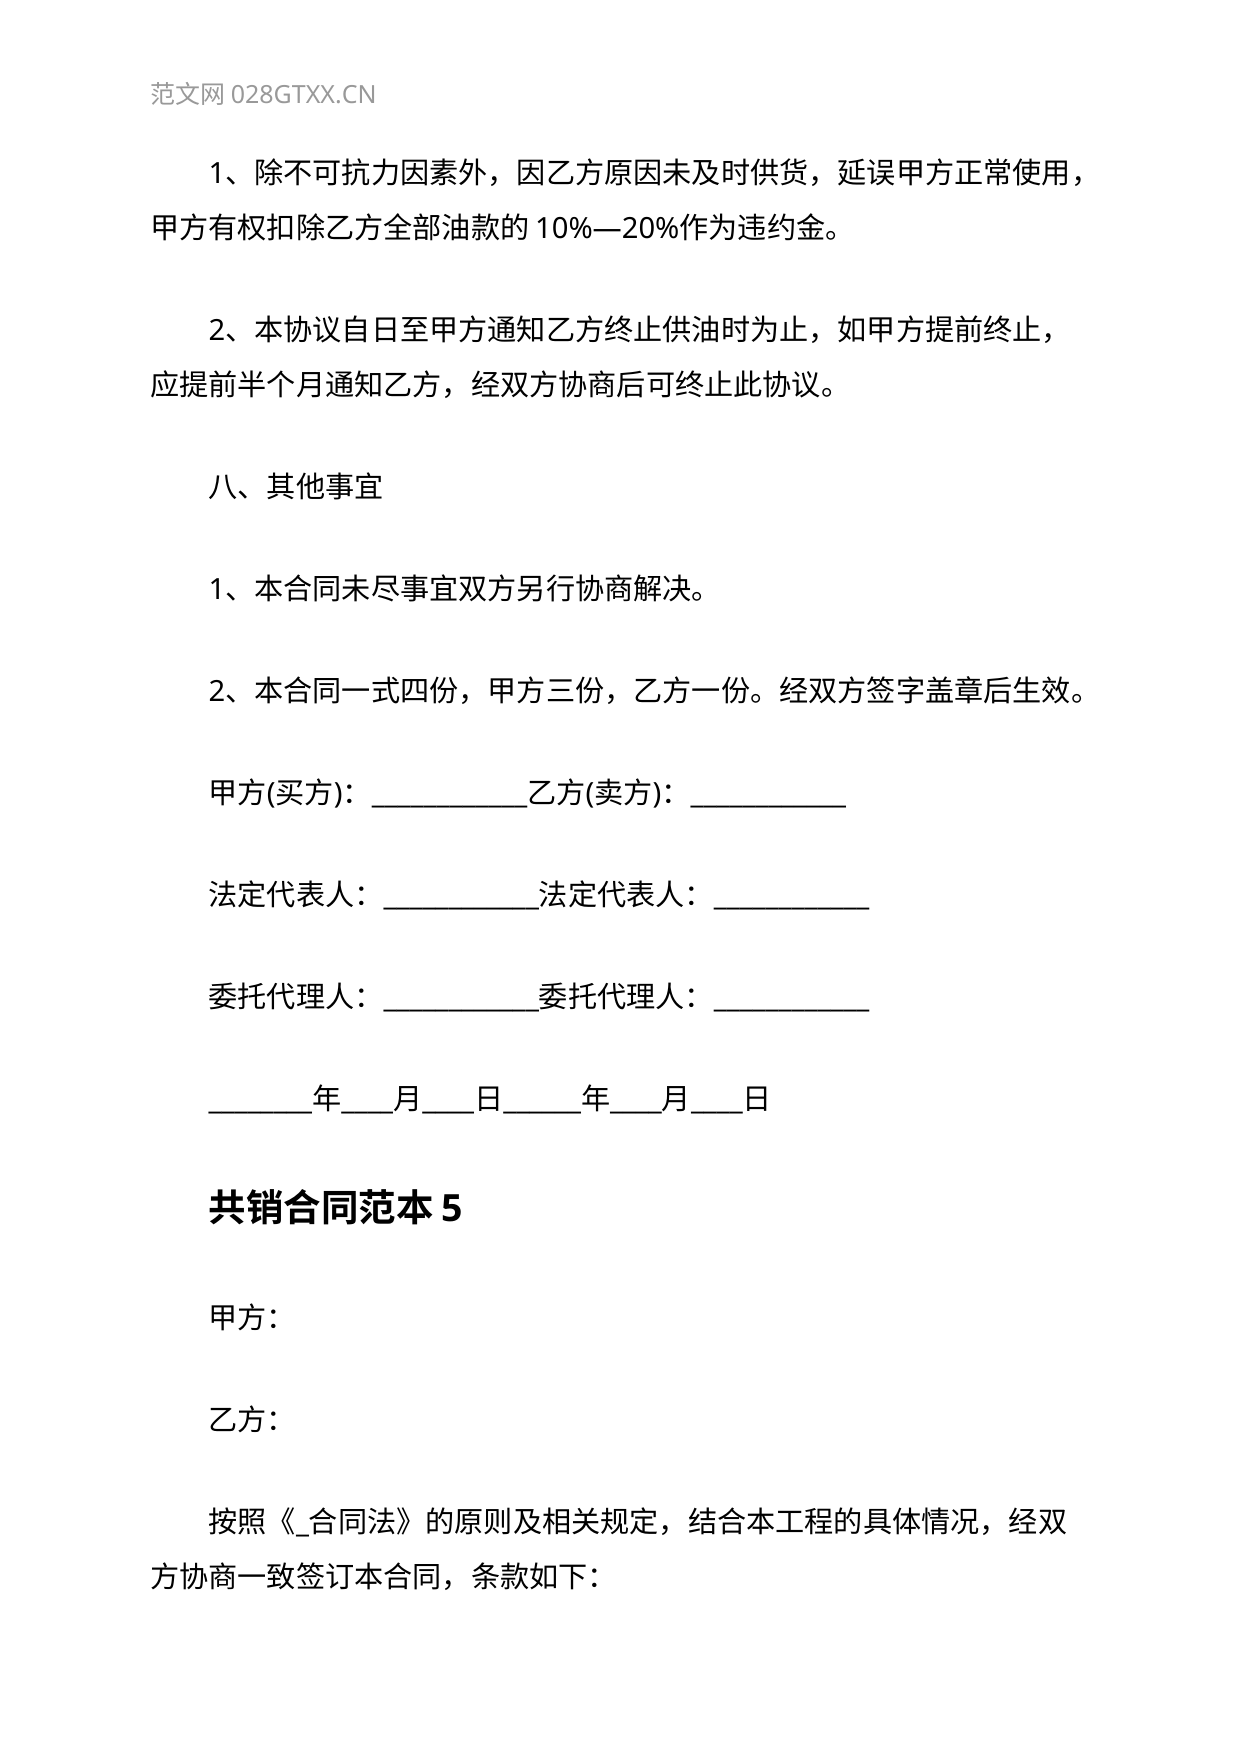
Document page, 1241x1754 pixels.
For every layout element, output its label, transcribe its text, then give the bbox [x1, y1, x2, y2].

text 甲方： [150, 1295, 1090, 1337]
text 2、本合同一式四份，甲方三份，乙方一份。经双方签字盖章后生效。 [150, 667, 1090, 710]
text 八、其他事宜 [150, 464, 1090, 506]
text 1、除不可抗力因素外，因乙方原因未及时供货，延误甲方正常使用，甲方有权扣除乙方全部油款的10%—20%作为违约金。 [150, 150, 1090, 247]
text 1、本合同未尽事宜双方另行协商解决。 [150, 566, 1090, 608]
text 共销合同范本5 [150, 1177, 1090, 1232]
text ________年____月____日______年____月____日 [150, 1075, 1090, 1118]
text 乙方： [150, 1397, 1090, 1439]
text 2、本协议自日至甲方通知乙方终止供油时为止，如甲方提前终止，应提前半个月通知乙方，经双方协商后可终止此协议。 [150, 307, 1090, 404]
text 按照《_合同法》的原则及相关规定，结合本工程的具体情况，经双方协商一致签订本合同，条款如下： [150, 1498, 1090, 1596]
text 法定代表人：____________法定代表人：____________ [150, 871, 1090, 914]
text 甲方(买方)：____________乙方(卖方)：____________ [150, 769, 1090, 812]
text 委托代理人：____________委托代理人：____________ [150, 973, 1090, 1016]
